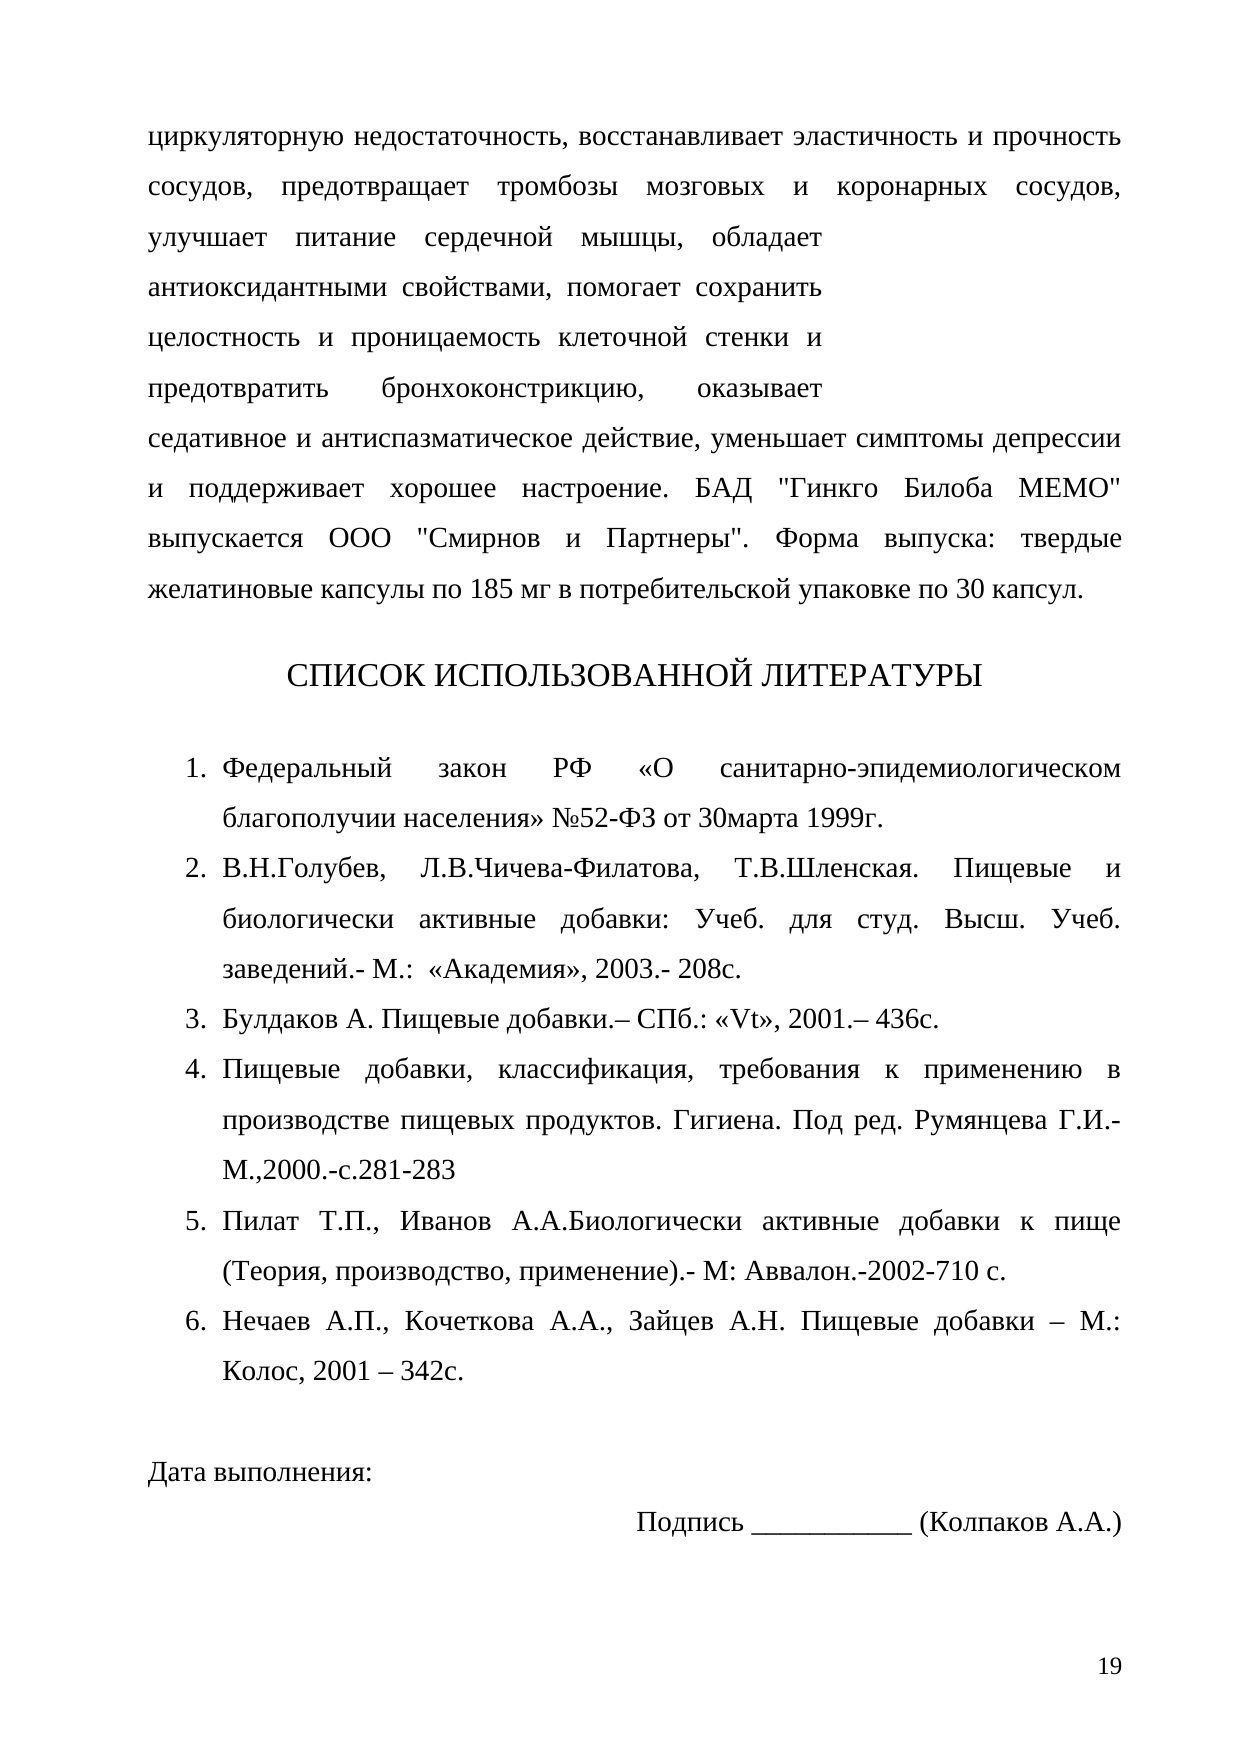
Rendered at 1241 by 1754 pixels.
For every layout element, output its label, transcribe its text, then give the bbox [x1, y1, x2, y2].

list В.Н.Голубев, Л.В.Чичева-Филатова, Т.В.Шленская. Пищевые и биологически активные добавки: Учеб. для студ. Высш. Учеб. заведений.- М.: «Академия», 2003.- 208с. [185, 850, 1122, 984]
list Федеральный закон РФ «О санитарно-эпидемиологическом благополучии населения» №52-ФЗ от 30марта 1999г. [185, 750, 1122, 834]
text Подпись ___________ (Колпаков А.А.) [148, 1504, 1122, 1538]
list Нечаев А.П., Кочеткова А.А., Зайцев А.Н. Пищевые добавки – М.: Колос, 2001 – 342с. [185, 1303, 1122, 1387]
text СПИСОК ИСПОЛЬЗОВАННОЙ ЛИТЕРАТУРЫ [148, 655, 1122, 693]
text Дата выполнения: [148, 1454, 1122, 1488]
list Пилат Т.П., Иванов А.А.Биологически активные добавки к пище (Теория, производство, применение).- М: Аввалон.-2002-710 с. [185, 1203, 1122, 1286]
list Пищевые добавки, классификация, требования к применению в производстве пищевых продуктов. Гигиена. Под ред. Румянцева Г.И.-М.,2000.-с.281-283 [185, 1052, 1122, 1186]
list Булдаков А. Пищевые добавки.– СПб.: «Vt», 2001.– 436с. [185, 1001, 1122, 1035]
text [148, 118, 1122, 604]
